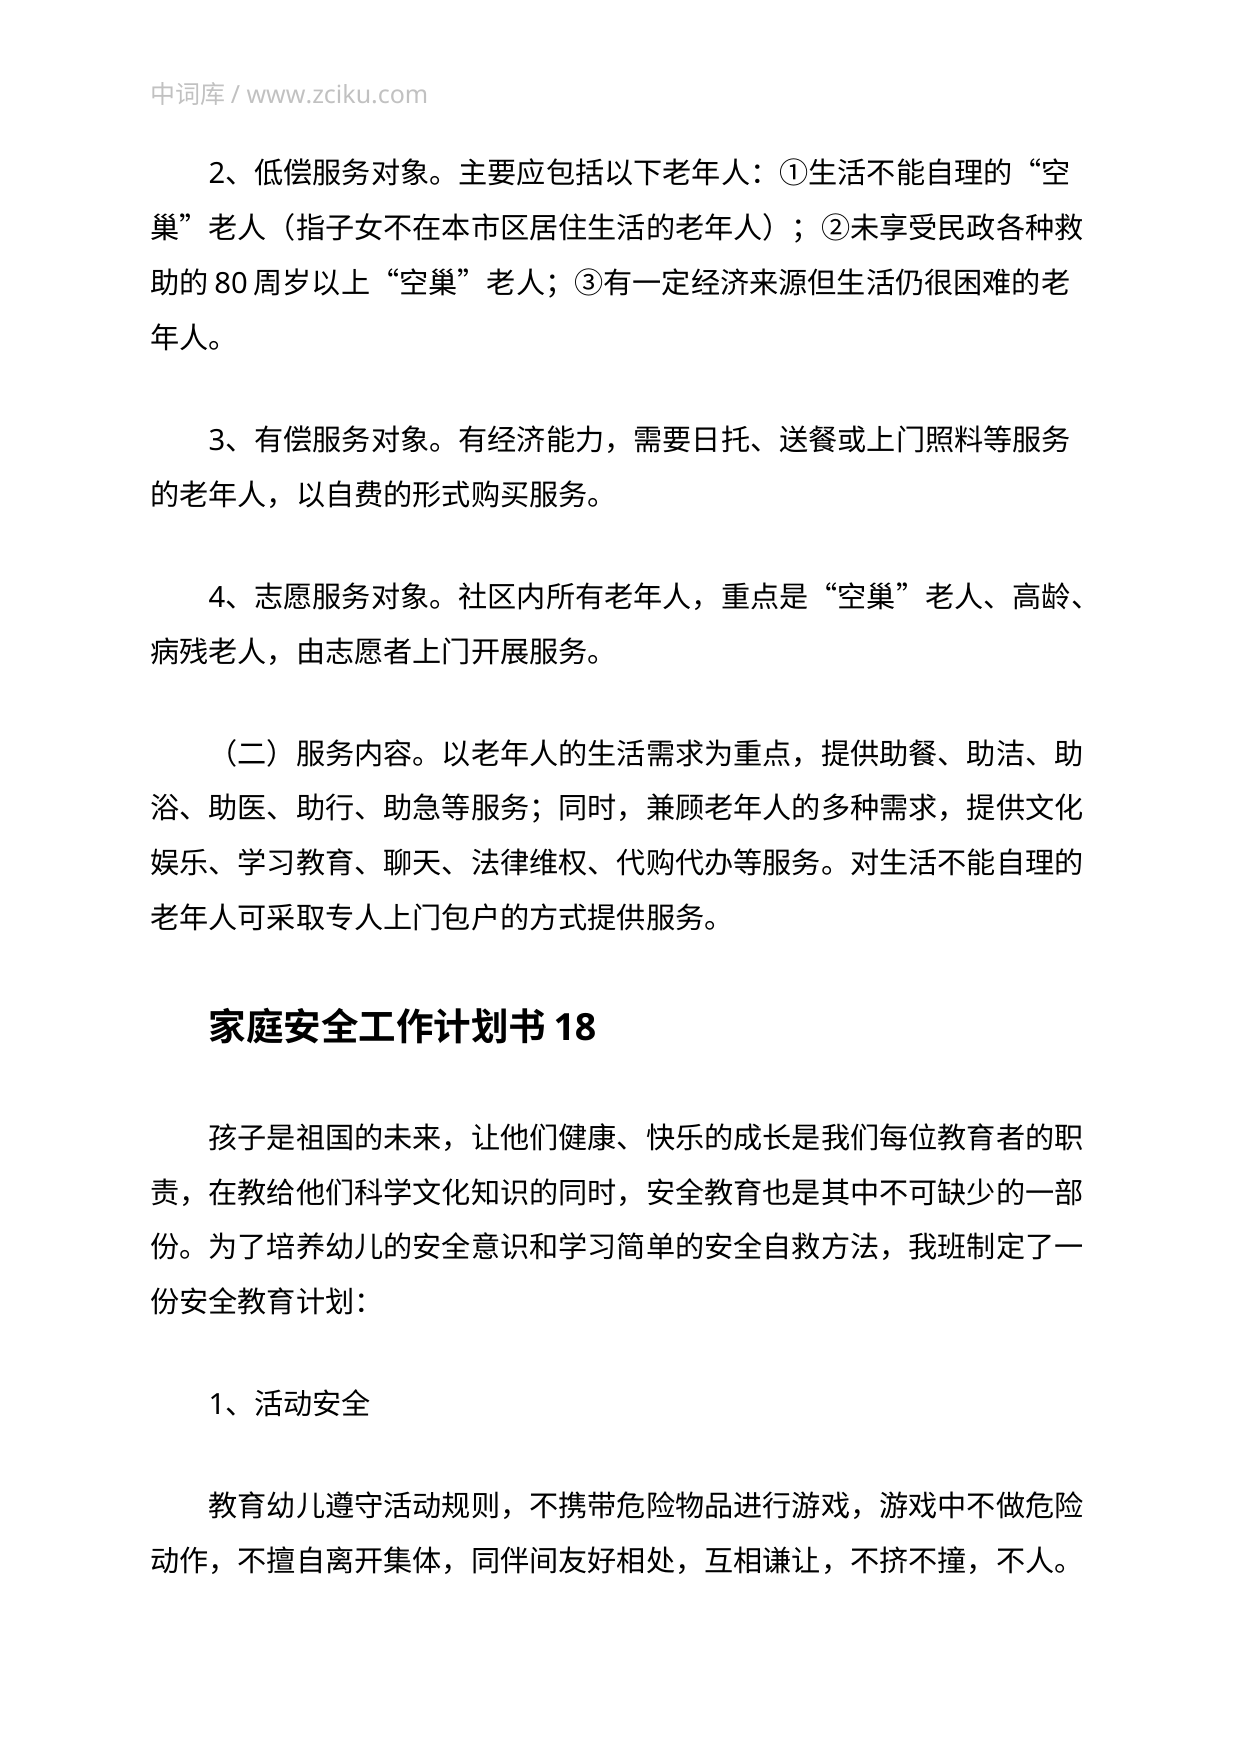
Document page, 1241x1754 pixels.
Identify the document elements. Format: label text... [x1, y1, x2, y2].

text 4、志愿服务对象。社区内所有老年人，重点是“空巢”老人、高龄、病残老人，由志愿者上门开展服务。 [150, 573, 1090, 671]
text （二）服务内容。以老年人的生活需求为重点，提供助餐、助洁、助浴、助医、助行、助急等服务；同时，兼顾老年人的多种需求，提供文化娱乐、学习教育、聊天、法律维权、代购代办等服务。对生活不能自理的老年人可采取专人上门包户的方式提供服务。 [150, 730, 1090, 937]
text 1、活动安全 [150, 1381, 1090, 1423]
text 3、有偿服务对象。有经济能力，需要日托、送餐或上门照料等服务的老年人，以自费的形式购买服务。 [150, 417, 1090, 514]
text 2、低偿服务对象。主要应包括以下老年人：①生活不能自理的“空巢”老人（指子女不在本市区居住生活的老年人）；②未享受民政各种救助的80周岁以上“空巢”老人；③有一定经济来源但生活仍很困难的老年人。 [150, 150, 1090, 357]
text 家庭安全工作计划书18 [150, 997, 1090, 1051]
text 教育幼儿遵守活动规则，不携带危险物品进行游戏，游戏中不做危险动作，不擅自离开集体，同伴间友好相处，互相谦让，不挤不撞，不人。 [150, 1483, 1090, 1580]
text 孩子是祖国的未来，让他们健康、快乐的成长是我们每位教育者的职责，在教给他们科学文化知识的同时，安全教育也是其中不可缺少的一部份。为了培养幼儿的安全意识和学习简单的安全自救方法，我班制定了一份安全教育计划： [150, 1114, 1090, 1321]
